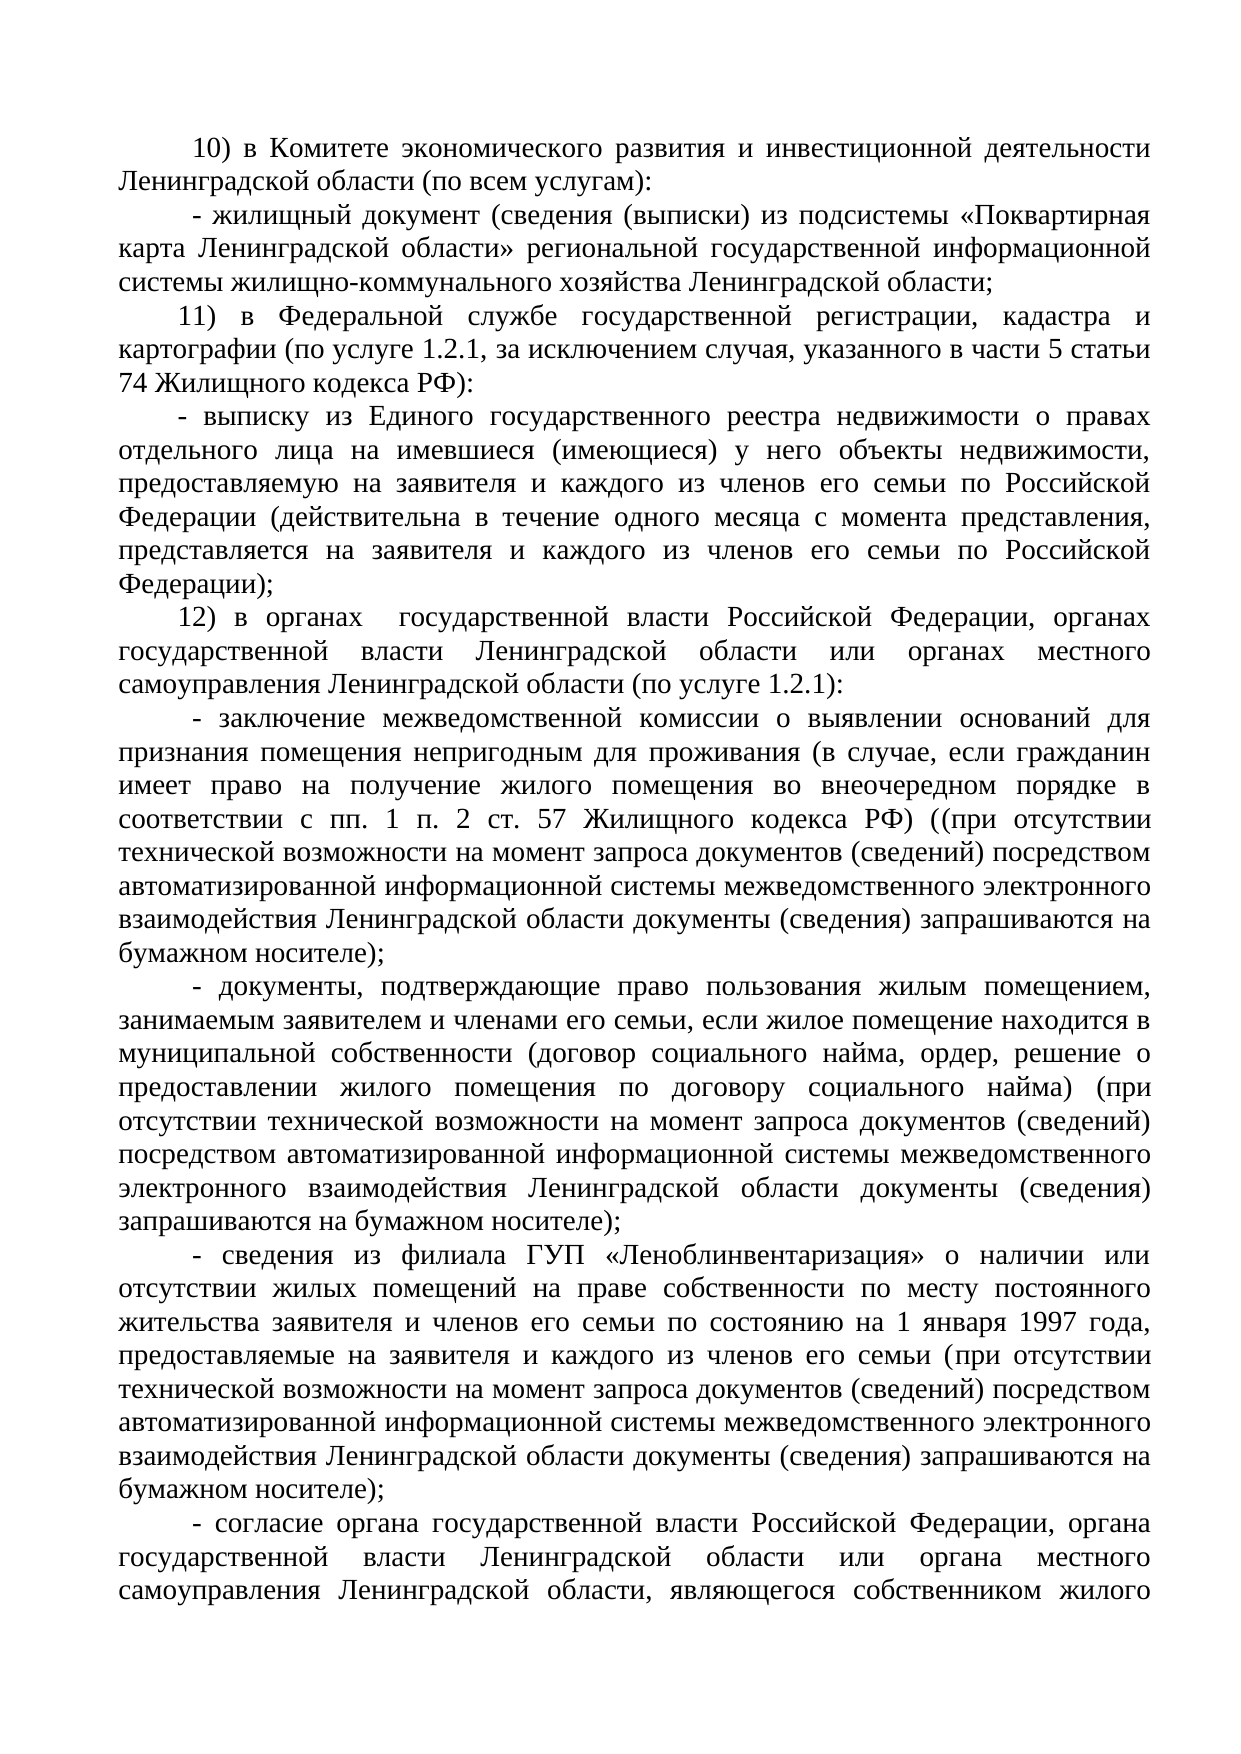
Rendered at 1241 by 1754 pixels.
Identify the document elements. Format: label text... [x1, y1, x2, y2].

text - сведения из филиала ГУП «Леноблинвентаризация» о наличии или отсутствии жилых помещений на праве собственности по месту постоянного жительства заявителя и членов его семьи по состоянию на 1 января 1997 года, предоставляемые на заявителя и каждого из членов его семьи (при отсутствии технической возможности на момент запроса документов (сведений) посредством автоматизированной информационной системы межведомственного электронного взаимодействия Ленинградской области документы (сведения) запрашиваются на бумажном носителе); [118, 1237, 1152, 1505]
text - документы, подтверждающие право пользования жилым помещением, занимаемым заявителем и членами его семьи, если жилое помещение находится в муниципальной собственности (договор социального найма, ордер, решение о предоставлении жилого помещения по договору социального найма) (при отсутствии технической возможности на момент запроса документов (сведений) посредством автоматизированной информационной системы межведомственного электронного взаимодействия Ленинградской области документы (сведения) запрашиваются на бумажном носителе); [118, 968, 1152, 1237]
text 11) в Федеральной службе государственной регистрации, кадастра и картографии (по услуге 1.2.1, за исключением случая, указанного в части 5 статьи 74 Жилищного кодекса РФ): [118, 298, 1152, 398]
text - жилищный документ (сведения (выписки) из подсистемы «Поквартирная карта Ленинградской области» региональной государственной информационной системы жилищно-коммунального хозяйства Ленинградской области; [118, 197, 1152, 298]
text 10) в Комитете экономического развития и инвестиционной деятельности Ленинградской области (по всем услугам): [118, 130, 1152, 197]
text - выписку из Единого государственного реестра недвижимости о правах отдельного лица на имевшиеся (имеющиеся) у него объекты недвижимости, предоставляемую на заявителя и каждого из членов его семьи по Российской Федерации (действительна в течение одного месяца с момента представления, представляется на заявителя и каждого из членов его семьи по Российской Федерации); [118, 398, 1152, 599]
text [118, 1505, 1152, 1606]
text 12) в органах государственной власти Российской Федерации, органах государственной власти Ленинградской области или органах местного самоуправления Ленинградской области (по услуге 1.2.1): [118, 599, 1152, 700]
text - заключение межведомственной комиссии о выявлении оснований для признания помещения непригодным для проживания (в случае, если гражданин имеет право на получение жилого помещения во внеочередном порядке в соответствии с пп. 1 п. 2 ст. 57 Жилищного кодекса РФ) ((при отсутствии технической возможности на момент запроса документов (сведений) посредством автоматизированной информационной системы межведомственного электронного взаимодействия Ленинградской области документы (сведения) запрашиваются на бумажном носителе); [118, 700, 1152, 968]
